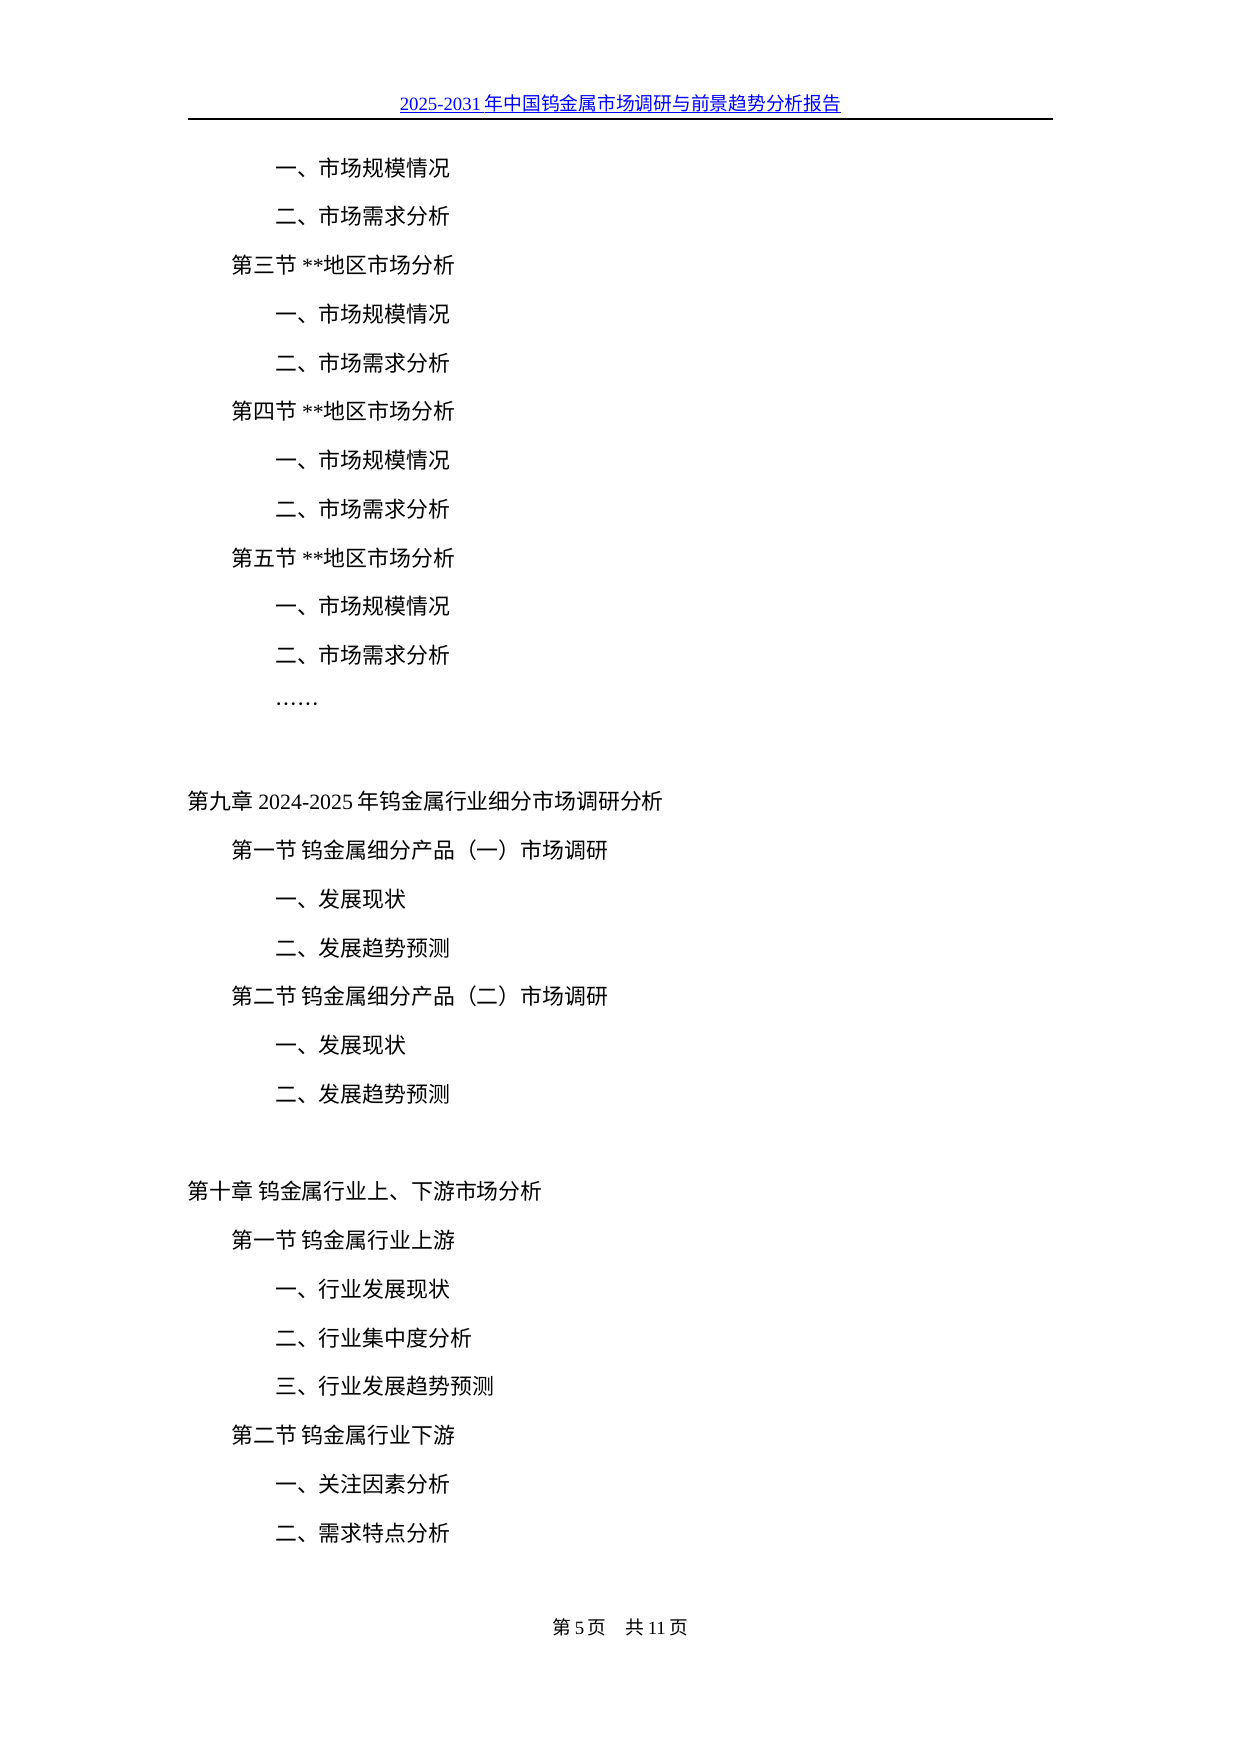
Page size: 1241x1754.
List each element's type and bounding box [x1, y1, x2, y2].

text [187, 150, 1053, 1548]
